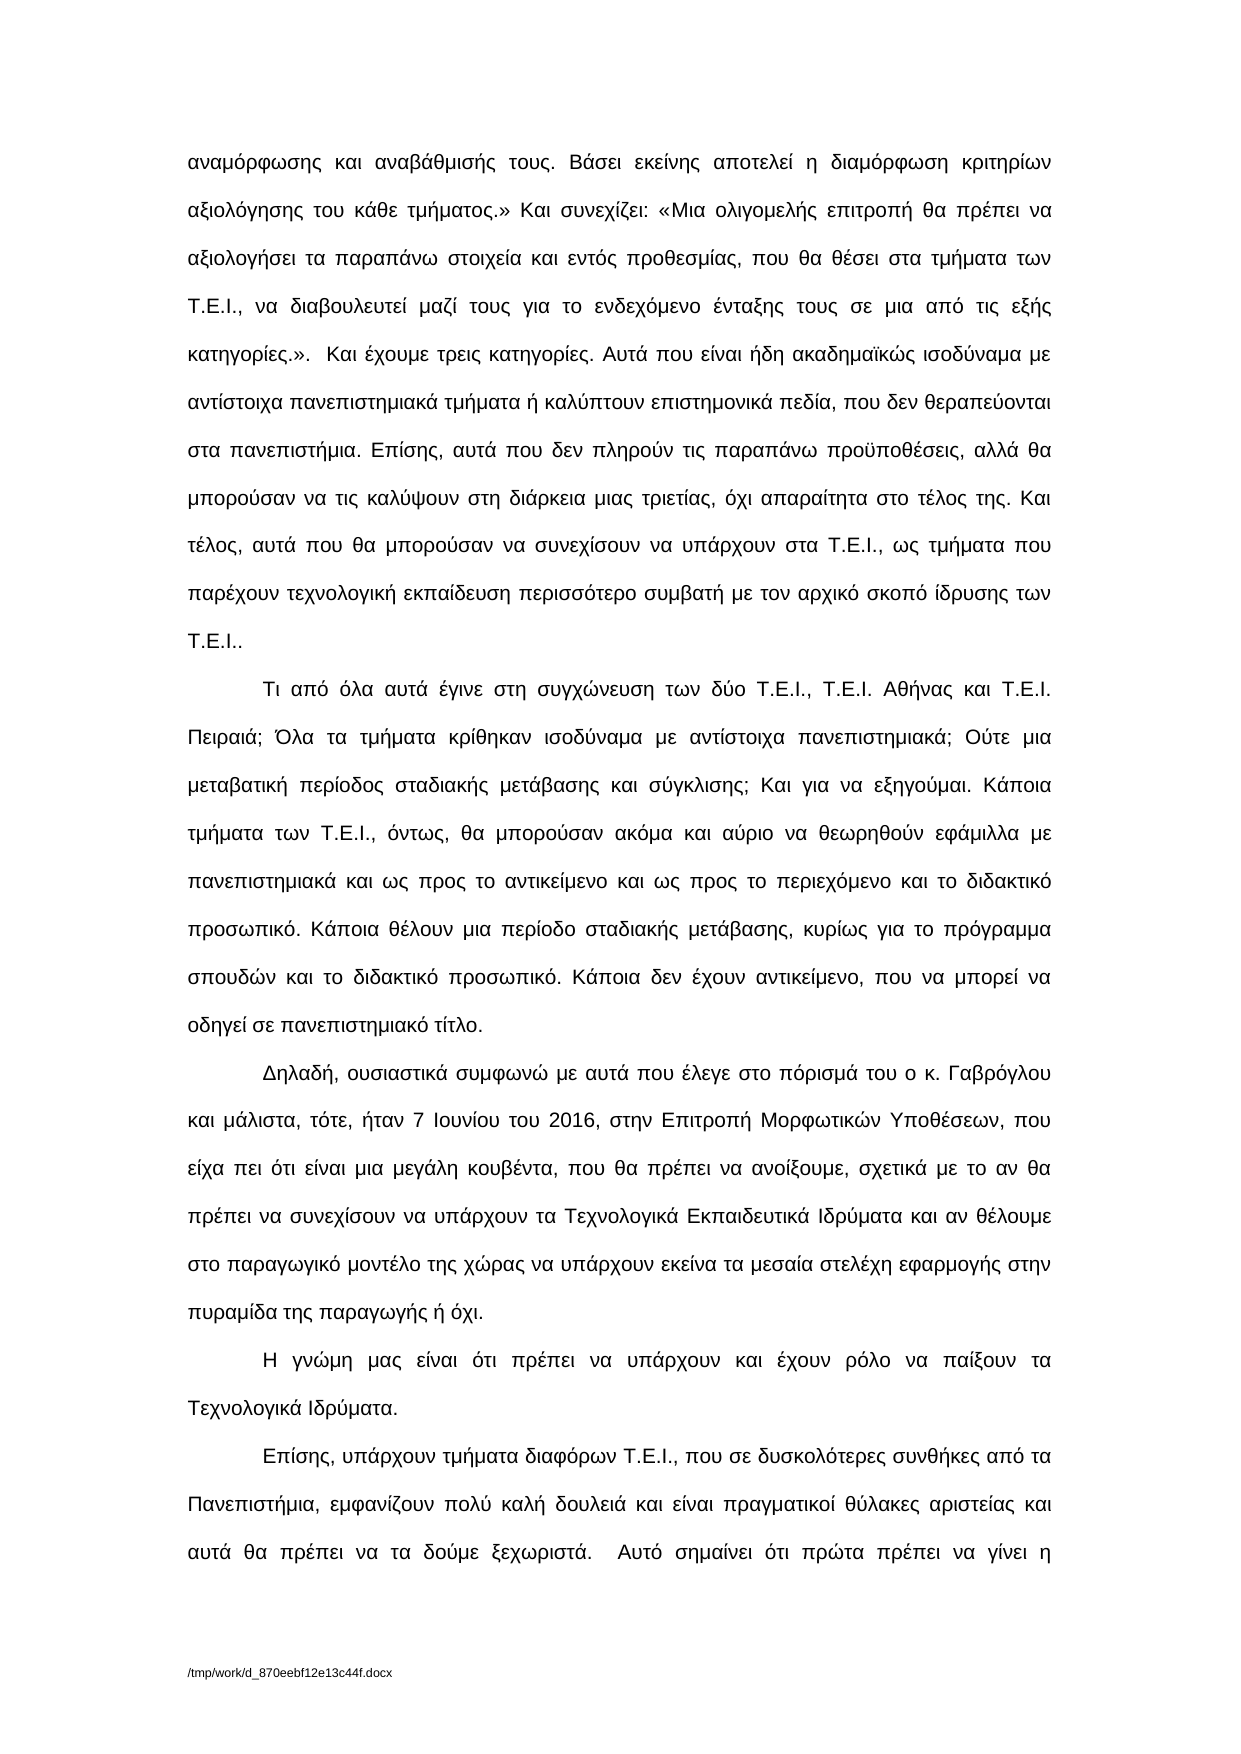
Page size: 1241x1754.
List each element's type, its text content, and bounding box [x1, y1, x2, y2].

text Δηλαδή, ουσιαστικά συμφωνώ με αυτά που έλεγε στο πόρισμά του ο κ. Γαβρόγλου και μάλιστα, τότε, ήταν 7 Ιουνίου του 2016, στην Επιτροπή Μορφωτικών Υποθέσεων, που είχα πει ότι είναι μια μεγάλη κουβέντα, που θα πρέπει να ανοίξουμε, σχετικά με το αν θα πρέπει να συνεχίσουν να υπάρχουν τα Τεχνολογικά Εκπαιδευτικά Ιδρύματα και αν θέλουμε στο παραγωγικό μοντέλο της χώρας να υπάρχουν εκείνα τα μεσαία στελέχη εφαρμογής στην πυραμίδα της παραγωγής ή όχι. [187, 1060, 1053, 1324]
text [187, 150, 1053, 653]
text Η γνώμη μας είναι ότι πρέπει να υπάρχουν και έχουν ρόλο να παίξουν τα Τεχνολογικά Ιδρύματα. [187, 1348, 1053, 1420]
text Τι από όλα αυτά έγινε στη συγχώνευση των δύο Τ.Ε.Ι., Τ.Ε.Ι. Αθήνας και Τ.Ε.Ι. Πειραιά; Όλα τα τμήματα κρίθηκαν ισοδύναμα με αντίστοιχα πανεπιστημιακά; Ούτε μια μεταβατική περίοδος σταδιακής μετάβασης και σύγκλισης; Και για να εξηγούμαι. Κάποια τμήματα των Τ.Ε.Ι., όντως, θα μπορούσαν ακόμα και αύριο να θεωρηθούν εφάμιλλα με πανεπιστημιακά και ως προς το αντικείμενο και ως προς το περιεχόμενο και το διδακτικό προσωπικό. Κάποια θέλουν μια περίοδο σταδιακής μετάβασης, κυρίως για το πρόγραμμα σπουδών και το διδακτικό προσωπικό. Κάποια δεν έχουν αντικείμενο, που να μπορεί να οδηγεί σε πανεπιστημιακό τίτλο. [187, 677, 1053, 1036]
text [187, 1444, 1053, 1563]
